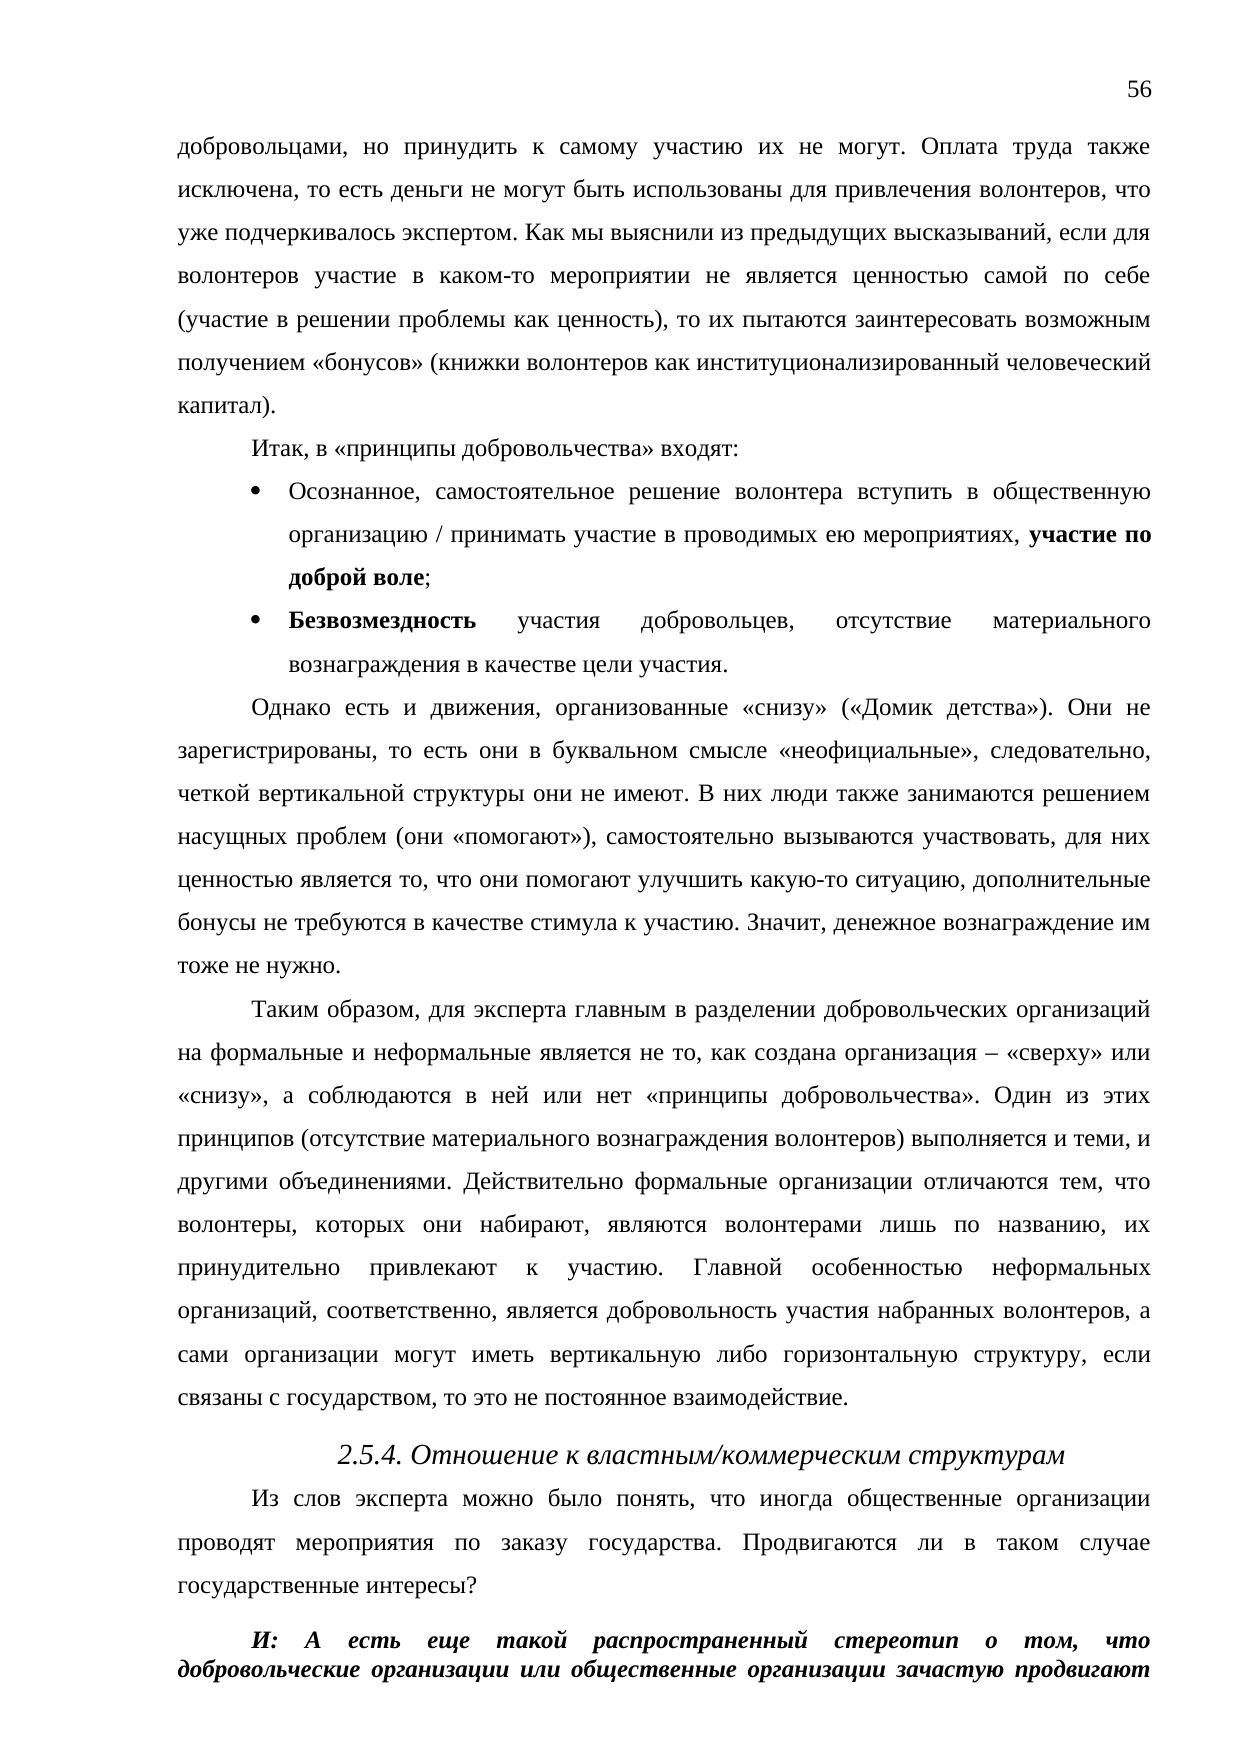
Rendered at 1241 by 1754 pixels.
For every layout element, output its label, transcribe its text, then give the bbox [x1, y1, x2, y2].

list Итак, в «принципы добровольчества» входят: [177, 433, 1152, 462]
list Осознанное, самостоятельное решение волонтера вступить в общественную организацию / принимать участие в проводимых ею мероприятиях, участие по доброй воле; [251, 476, 1152, 591]
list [177, 131, 1152, 419]
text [177, 1625, 1152, 1683]
text Таким образом, для эксперта главным в разделении добровольческих организаций на формальные и неформальные является не то, как создана организация – «сверху» или «снизу», а соблюдаются в ней или нет «принципы добровольчества». Один из этих принципов (отсутствие материального вознаграждения волонтеров) выполняется и теми, и другими объединениями. Действительно формальные организации отличаются тем, что волонтеры, которых они набирают, являются волонтерами лишь по названию, их принудительно привлекают к участию. Главной особенностью неформальных организаций, соответственно, является добровольность участия набранных волонтеров, а сами организации могут иметь вертикальную либо горизонтальную структуру, если связаны с государством, то это не постоянное взаимодействие. [177, 994, 1152, 1411]
list Безвозмездность участия добровольцев, отсутствие материального вознаграждения в качестве цели участия. [251, 606, 1152, 677]
subtitle 2.5.4. Отношение к властным/коммерческим структурам [177, 1437, 1152, 1471]
text Из слов эксперта можно было понять, что иногда общественные организации проводят мероприятия по заказу государства. Продвигаются ли в таком случае государственные интересы? [177, 1483, 1152, 1598]
text Однако есть и движения, организованные «снизу» («Домик детства»). Они не зарегистрированы, то есть они в буквальном смысле «неофициальные», следовательно, четкой вертикальной структуры они не имеют. В них люди также занимаются решением насущных проблем (они «помогают»), самостоятельно вызываются участвовать, для них ценностью является то, что они помогают улучшить какую-то ситуацию, дополнительные бонусы не требуются в качестве стимула к участию. Значит, денежное вознаграждение им тоже не нужно. [177, 692, 1152, 979]
